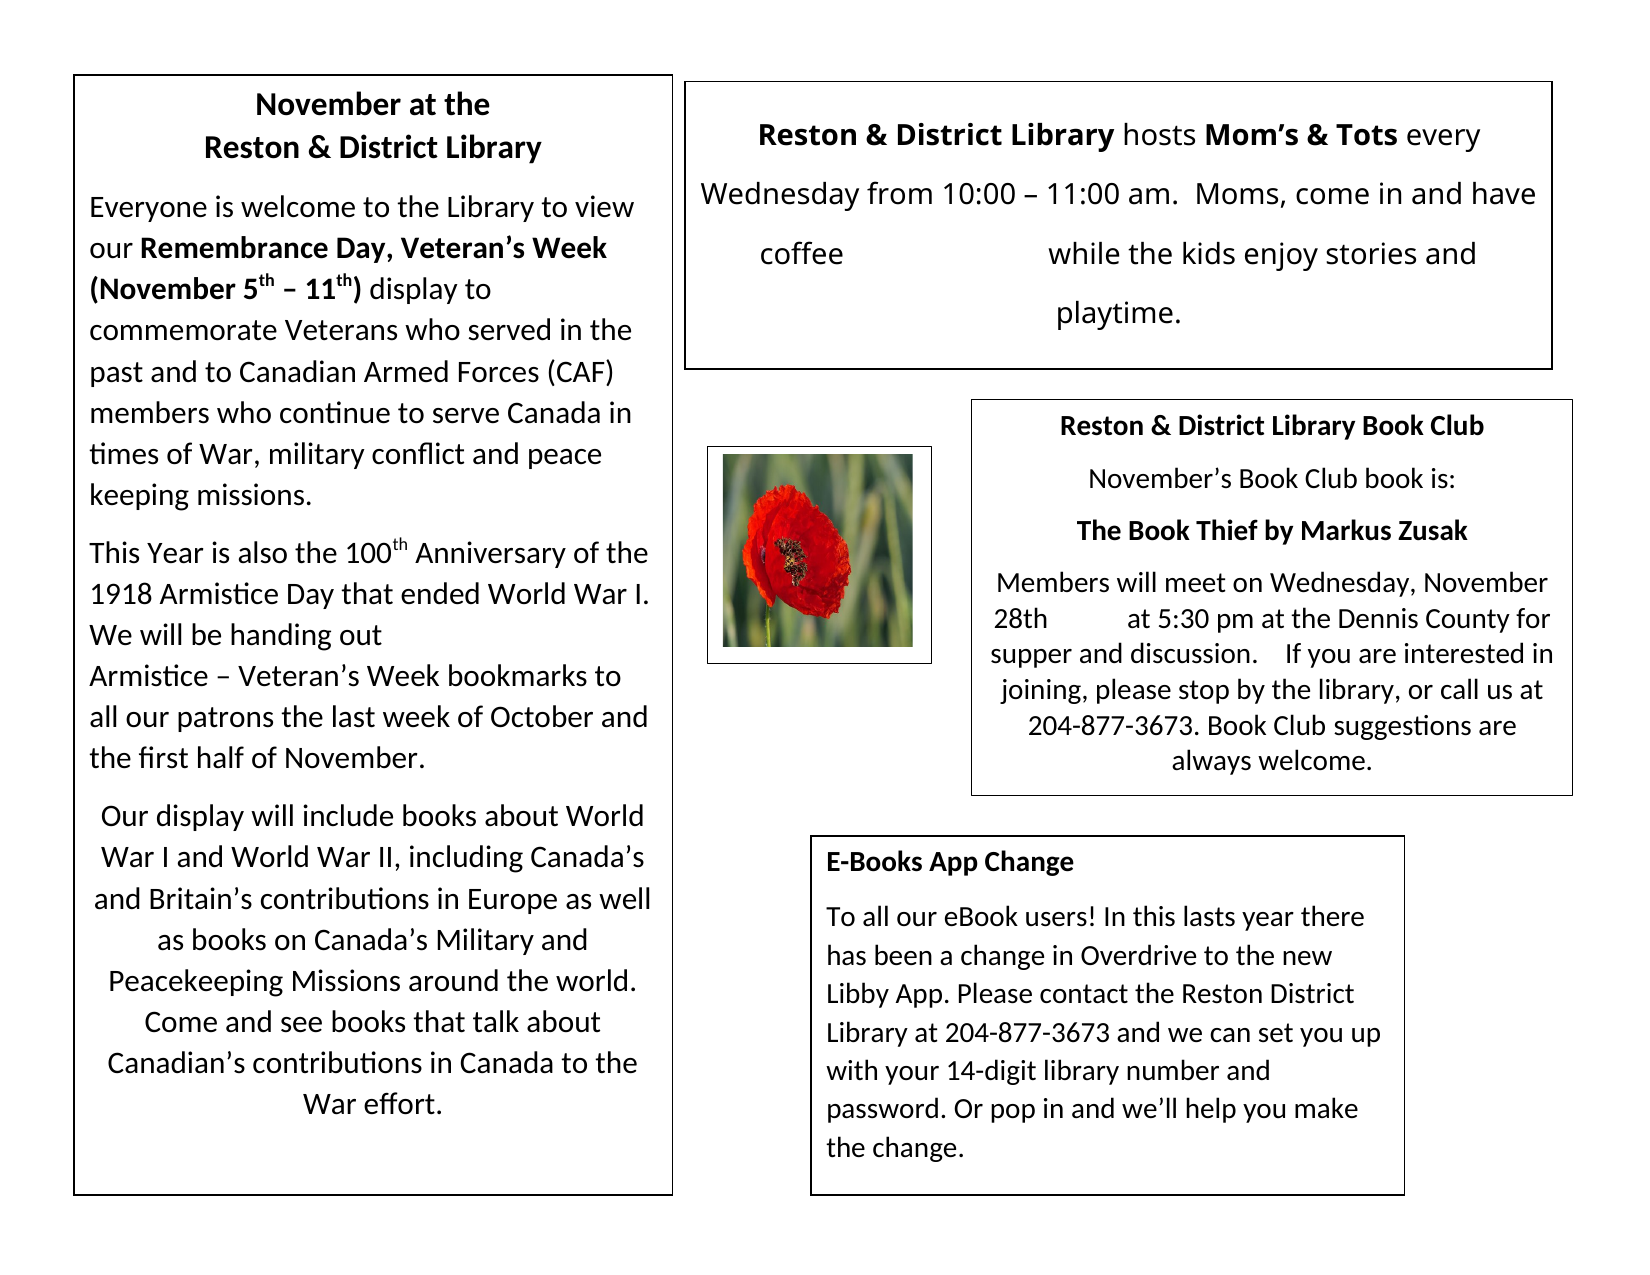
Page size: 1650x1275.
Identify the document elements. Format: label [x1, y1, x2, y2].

picture [722, 454, 913, 647]
